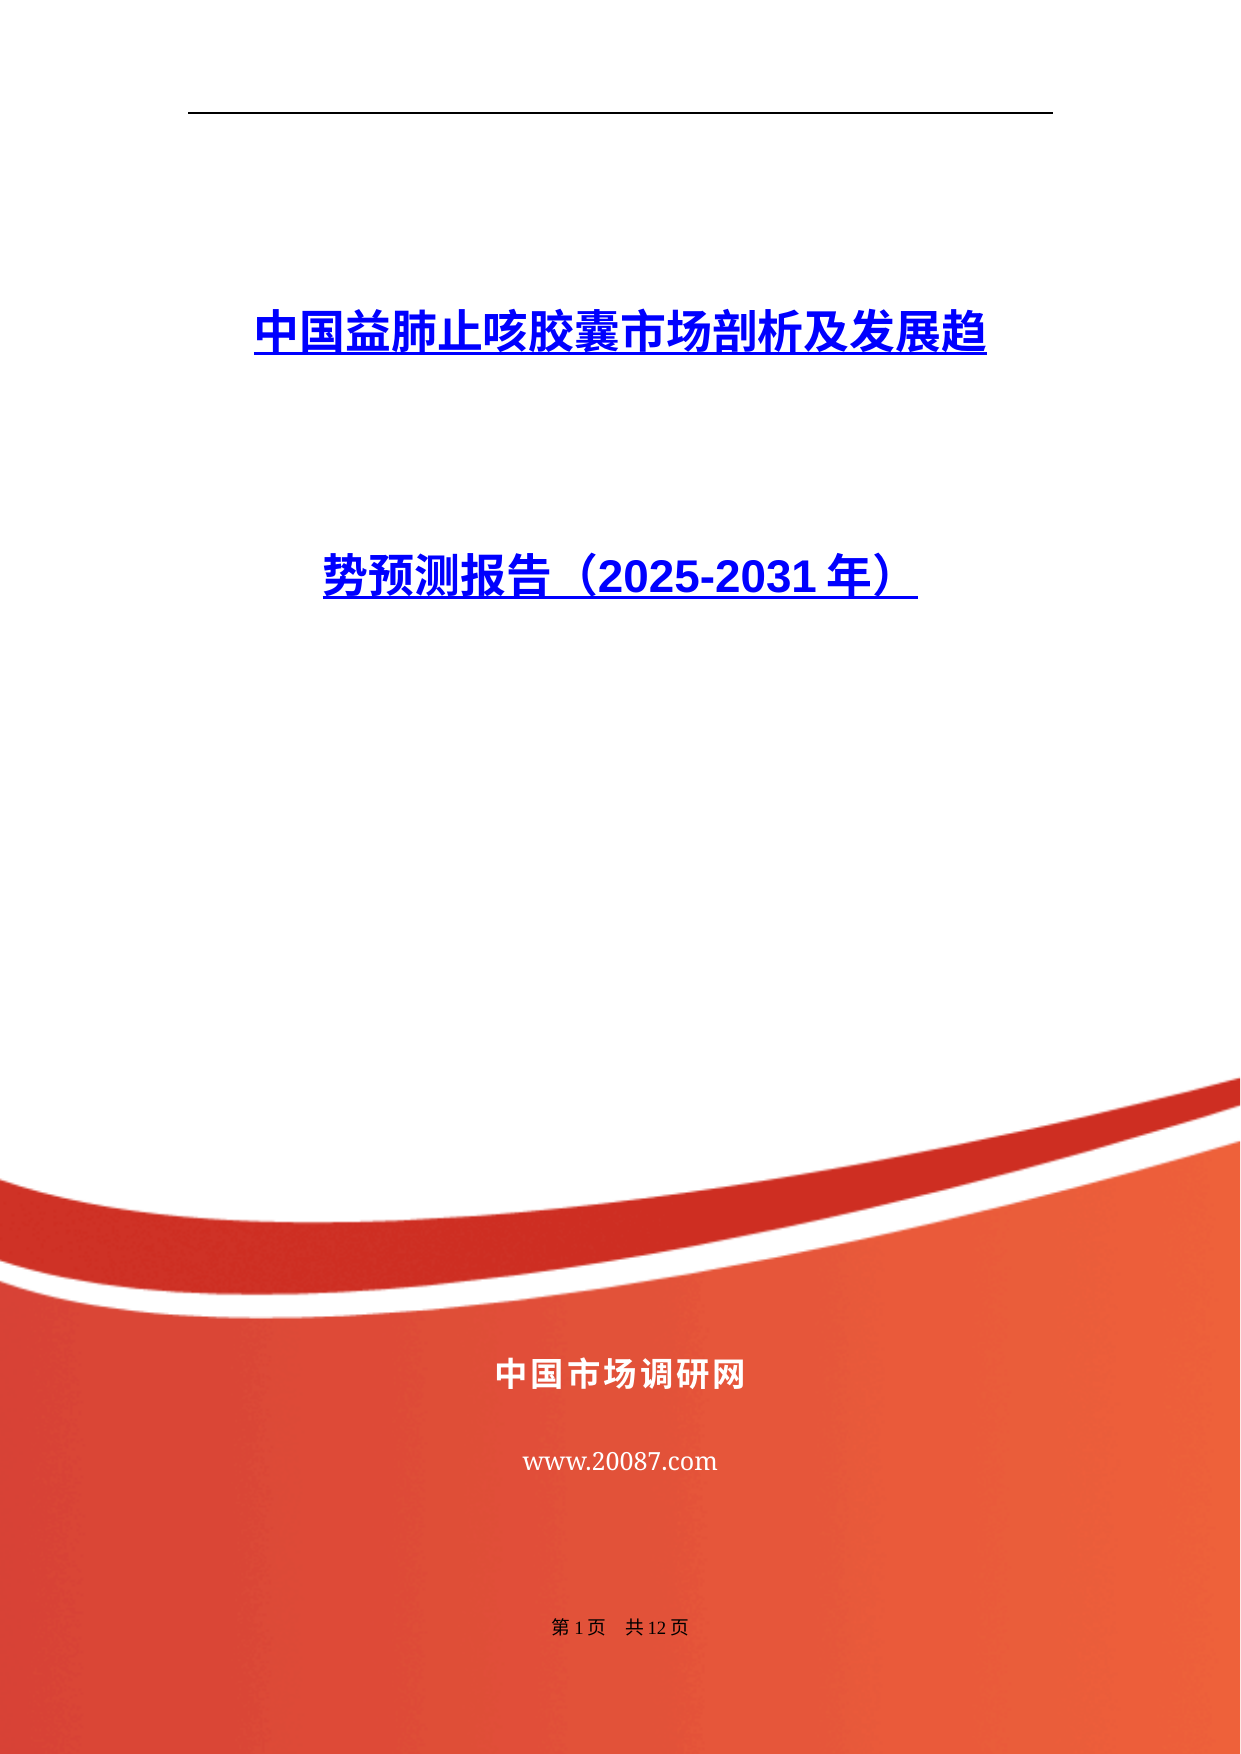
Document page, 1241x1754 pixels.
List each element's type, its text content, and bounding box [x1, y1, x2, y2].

subtitle 中国市场调研网 [187, 1339, 1053, 1404]
picture [0, 1006, 1241, 1754]
text www.20087.com [187, 1428, 1053, 1493]
table_header 中国益肺止咳胶囊市场剖析及发展趋势预测报告（2025-2031年） [188, 207, 1053, 773]
